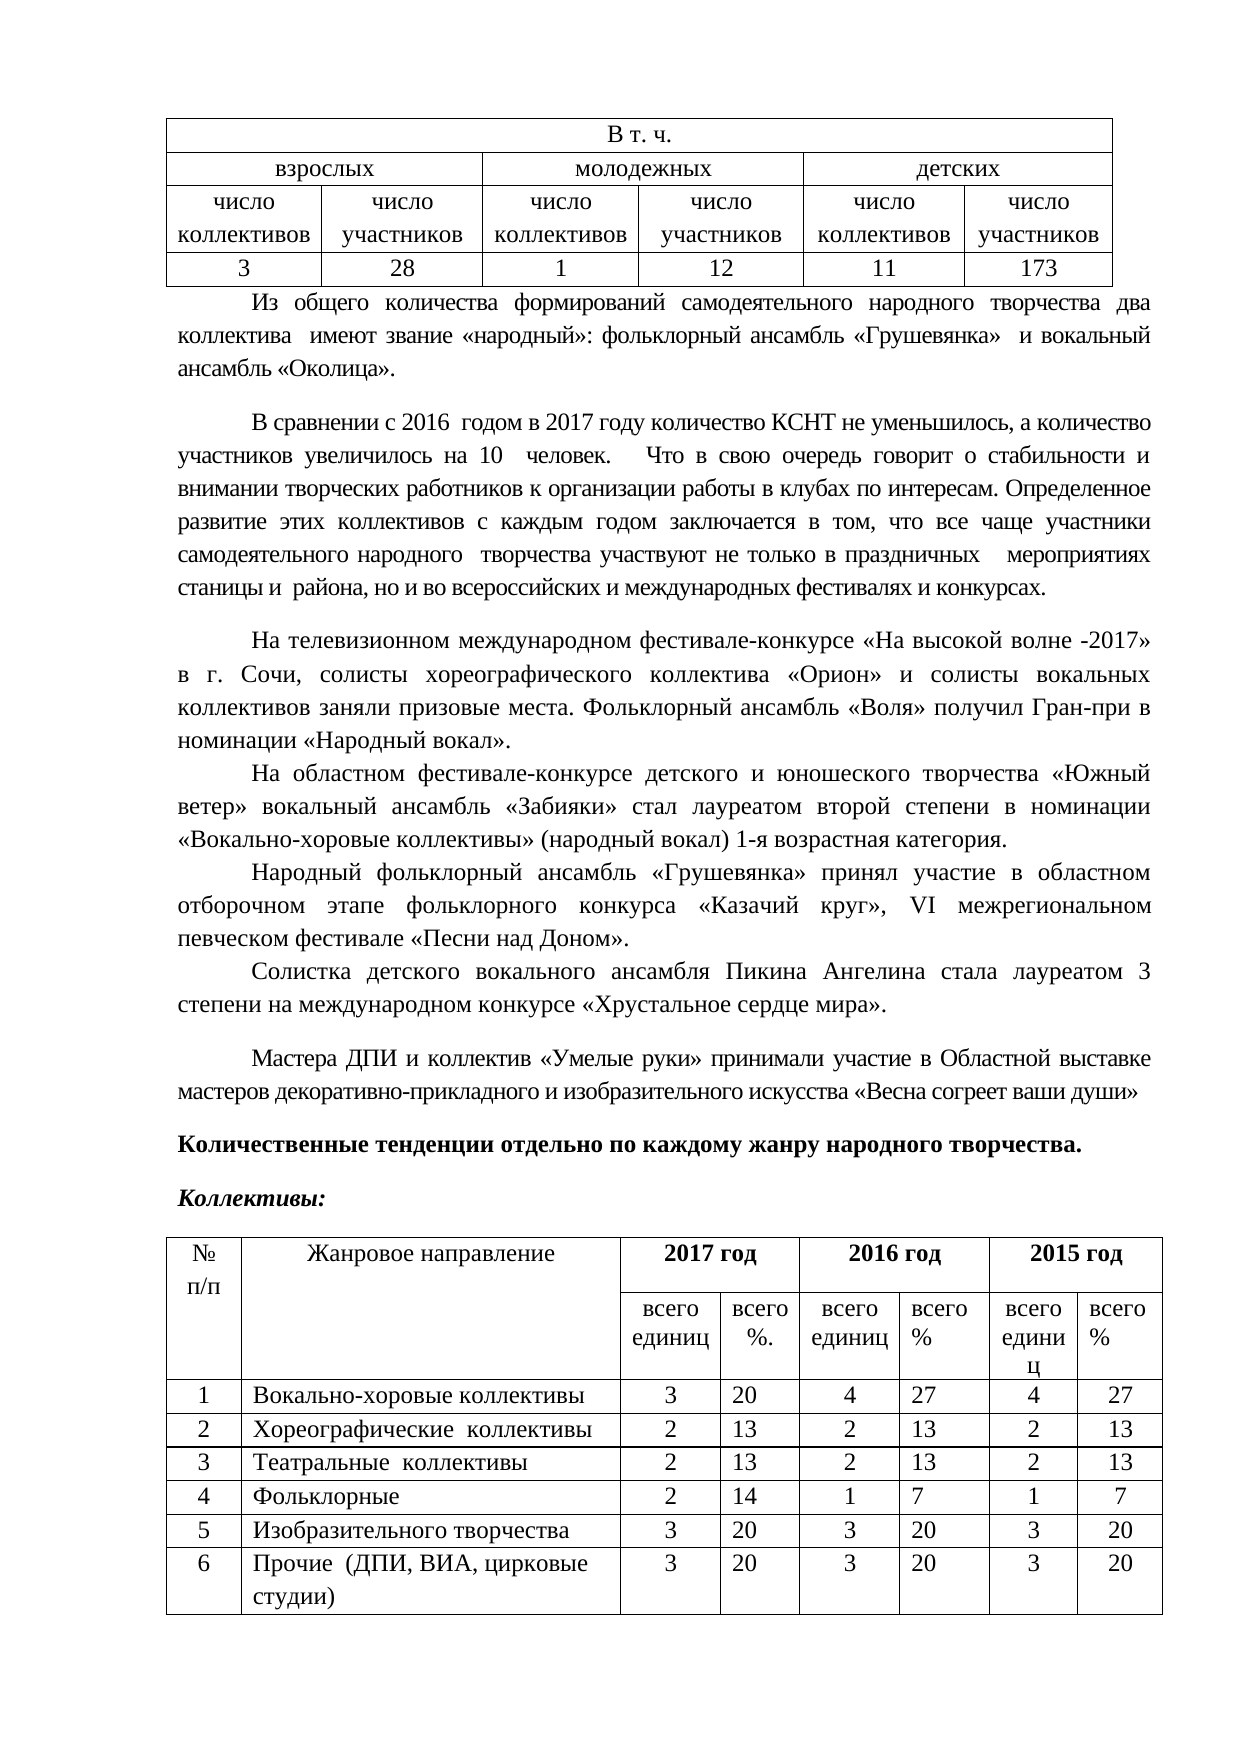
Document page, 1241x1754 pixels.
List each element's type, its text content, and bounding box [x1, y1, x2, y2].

table_cell 20 [1078, 1548, 1162, 1614]
table_cell Фольклорные [242, 1481, 620, 1514]
table_cell Вокально-хоровые коллективы [242, 1380, 620, 1413]
table_cell 13 [900, 1414, 989, 1446]
table_cell молодежных [483, 153, 803, 185]
table_cell 2 [167, 1414, 241, 1446]
table_header 2017 год [621, 1238, 799, 1292]
text Народный фольклорный ансамбль «Грушевянка» принял участие в областном отборочном этапе фольклорного конкурса «Казачий круг», VI межрегиональном певческом фестивале «Песни над Доном». [177, 857, 1152, 952]
table_cell 3 [167, 1448, 241, 1480]
table_cell Прочие (ДПИ, ВИА, цирковые студии) [242, 1548, 620, 1614]
table_cell 13 [900, 1448, 989, 1480]
table_cell всего единиц [990, 1293, 1077, 1379]
text Солистка детского вокального ансамбля Пикина Ангелина стала лауреатом 3 степени на международном конкурсе «Хрустальное сердце мира». [177, 956, 1152, 1018]
text Мастера ДПИ и коллектив «Умелые руки» принимали участие в Областной выставке мастеров декоративно-прикладного и изобразительного искусства «Весна согреет ваши души» [177, 1043, 1152, 1104]
table_cell 27 [1078, 1380, 1162, 1413]
table_cell 13 [1078, 1448, 1162, 1480]
table_cell 2 [990, 1414, 1077, 1446]
table_cell 6 [167, 1548, 241, 1614]
table_cell 3 [800, 1548, 899, 1614]
table_cell число участников [322, 186, 482, 252]
table_cell 20 [1078, 1515, 1162, 1547]
text На областном фестивале-конкурсе детского и юношеского творчества «Южный ветер» вокальный ансамбль «Забияки» стал лауреатом второй степени в номинации «Вокально-хоровые коллективы» (народный вокал) 1-я возрастная категория. [177, 758, 1152, 852]
table_cell 13 [721, 1448, 799, 1480]
table_header 2016 год [800, 1238, 989, 1292]
table_cell 20 [721, 1380, 799, 1413]
table_cell число участников [965, 186, 1112, 252]
table_cell 28 [322, 253, 482, 286]
table_cell 1 [990, 1481, 1077, 1514]
table_cell 12 [639, 253, 803, 286]
text В сравнении с 2016 годом в 2017 году количество КСНТ не уменьшилось, а количество участников увеличилось на 10 человек. Что в свою очередь говорит о стабильности и внимании творческих работников к организации работы в клубах по интересам. Определенное развитие этих коллективов с каждым годом заключается в том, что все чаще участники самодеятельного народного творчества участвуют не только в праздничных мероприятиях станицы и района, но и во всероссийских и международных фестивалях и конкурсах. [177, 407, 1152, 601]
table_cell 1 [483, 253, 638, 286]
table_cell 20 [900, 1548, 989, 1614]
table_cell всего единиц [621, 1293, 720, 1379]
table_cell 3 [621, 1515, 720, 1547]
table_cell 14 [721, 1481, 799, 1514]
table_cell число коллективов [804, 186, 964, 252]
table_cell число коллективов [167, 186, 321, 252]
text Количественные тенденции отдельно по каждому жанру народного творчества. [177, 1129, 1152, 1158]
table_cell 4 [800, 1380, 899, 1413]
table_cell 2 [990, 1448, 1077, 1480]
table_cell 13 [721, 1414, 799, 1446]
table_cell детских [804, 153, 1112, 185]
table_cell 2 [621, 1414, 720, 1446]
text Коллективы: [177, 1183, 1152, 1212]
table_cell 20 [721, 1548, 799, 1614]
table_cell 173 [965, 253, 1112, 286]
table_cell 3 [800, 1515, 899, 1547]
table_cell 20 [721, 1515, 799, 1547]
table_cell Изобразительного творчества [242, 1515, 620, 1547]
text Из общего количества формирований самодеятельного народного творчества два коллектива имеют звание «народный»: фольклорный ансамбль «Грушевянка» и вокальный ансамбль «Околица». [177, 287, 1152, 382]
table_cell Театральные коллективы [242, 1448, 620, 1480]
table_header Жанровое направление [242, 1238, 620, 1379]
table_cell 3 [167, 253, 321, 286]
table_header 2015 год [990, 1238, 1162, 1292]
table_cell 3 [990, 1515, 1077, 1547]
table_cell 2 [621, 1481, 720, 1514]
table_cell 11 [804, 253, 964, 286]
table_cell 3 [990, 1548, 1077, 1614]
table_cell 1 [167, 1380, 241, 1413]
table_cell взрослых [167, 153, 482, 185]
table_cell число коллективов [483, 186, 638, 252]
table_cell всего % [900, 1293, 989, 1379]
table_cell 7 [900, 1481, 989, 1514]
table_header В т. ч. [167, 119, 1112, 152]
text На телевизионном международном фестивале-конкурсе «На высокой волне -2017» в г. Сочи, солисты хореографического коллектива «Орион» и солисты вокальных коллективов заняли призовые места. Фольклорный ансамбль «Воля» получил Гран-при в номинации «Народный вокал». [177, 626, 1152, 753]
table_cell всего % [1078, 1293, 1162, 1379]
table_cell 7 [1078, 1481, 1162, 1514]
table_cell 1 [800, 1481, 899, 1514]
table_cell 3 [621, 1548, 720, 1614]
table_cell всего единиц [800, 1293, 899, 1379]
table_cell 5 [167, 1515, 241, 1547]
table_cell 4 [167, 1481, 241, 1514]
table_cell 27 [900, 1380, 989, 1413]
table_cell 13 [1078, 1414, 1162, 1446]
table_cell 3 [621, 1380, 720, 1413]
table_cell 4 [990, 1380, 1077, 1413]
table_cell 20 [900, 1515, 989, 1547]
table_header № п/п [167, 1238, 241, 1379]
table_cell число участников [639, 186, 803, 252]
table_cell всего %. [721, 1293, 799, 1379]
table_cell Хореографические коллективы [242, 1414, 620, 1446]
table_cell 2 [800, 1414, 899, 1446]
table_cell 2 [800, 1448, 899, 1480]
table_cell 2 [621, 1448, 720, 1480]
